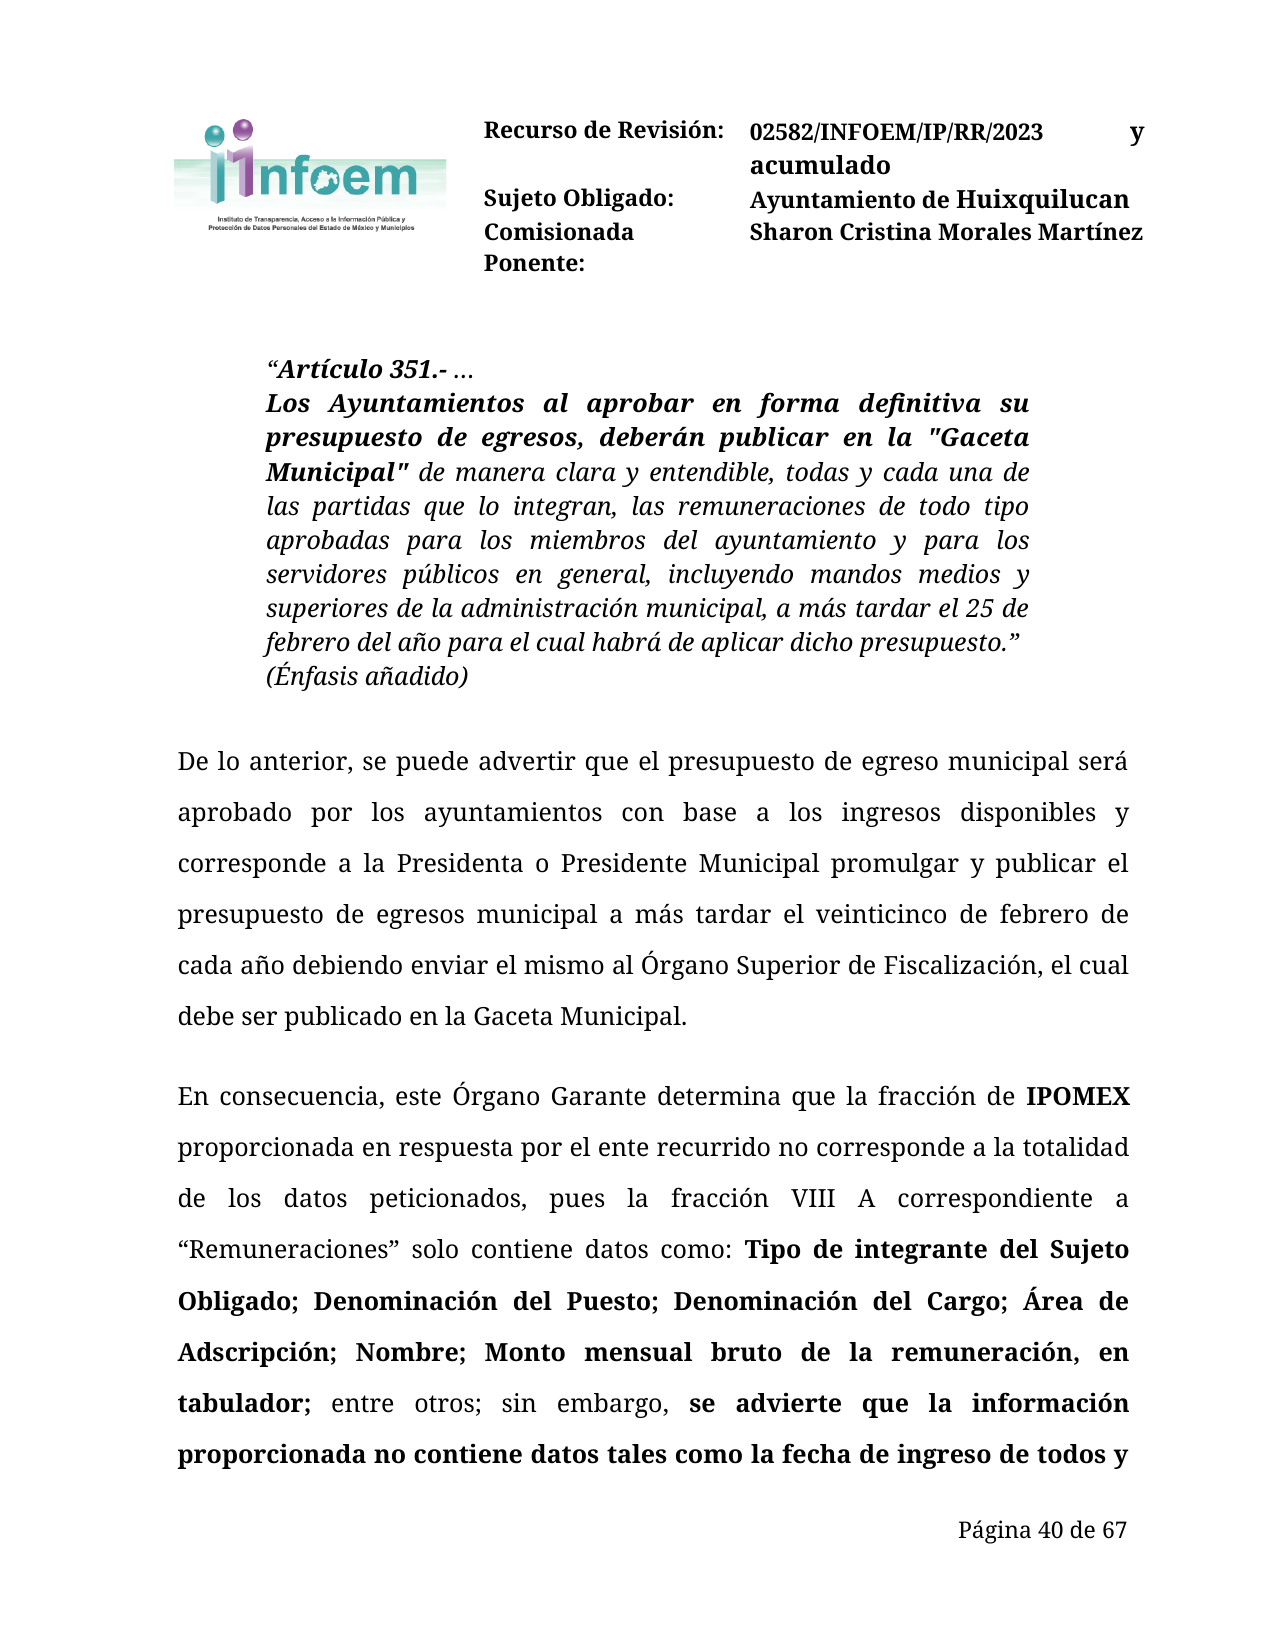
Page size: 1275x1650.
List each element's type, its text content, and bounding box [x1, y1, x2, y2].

text Los Ayuntamientos al aprobar en forma definitiva su presupuesto de egresos, deberán publicar en la "Gaceta Municipal" de manera clara y entendible, todas y cada una de las partidas que lo integran, las remuneraciones de todo tipo aprobadas para los miembros del ayuntamiento y para los servidores públicos en general, incluyendo mandos medios y superiores de la administración municipal, a más tardar el 25 de febrero del año para el cual habrá de aplicar dicho presupuesto.” [266, 386, 1033, 658]
text “Artículo 351.- … [266, 352, 1033, 386]
picture [173, 113, 447, 251]
text (Énfasis añadido) [266, 658, 1033, 693]
text De lo anterior, se puede advertir que el presupuesto de egreso municipal será aprobado por los ayuntamientos con base a los ingresos disponibles y corresponde a la Presidenta o Presidente Municipal promulgar y publicar el presupuesto de egresos municipal a más tardar el veinticinco de febrero de cada año debiendo enviar el mismo al Órgano Superior de Fiscalización, el cual debe ser publicado en la Gaceta Municipal. [177, 744, 1130, 1033]
